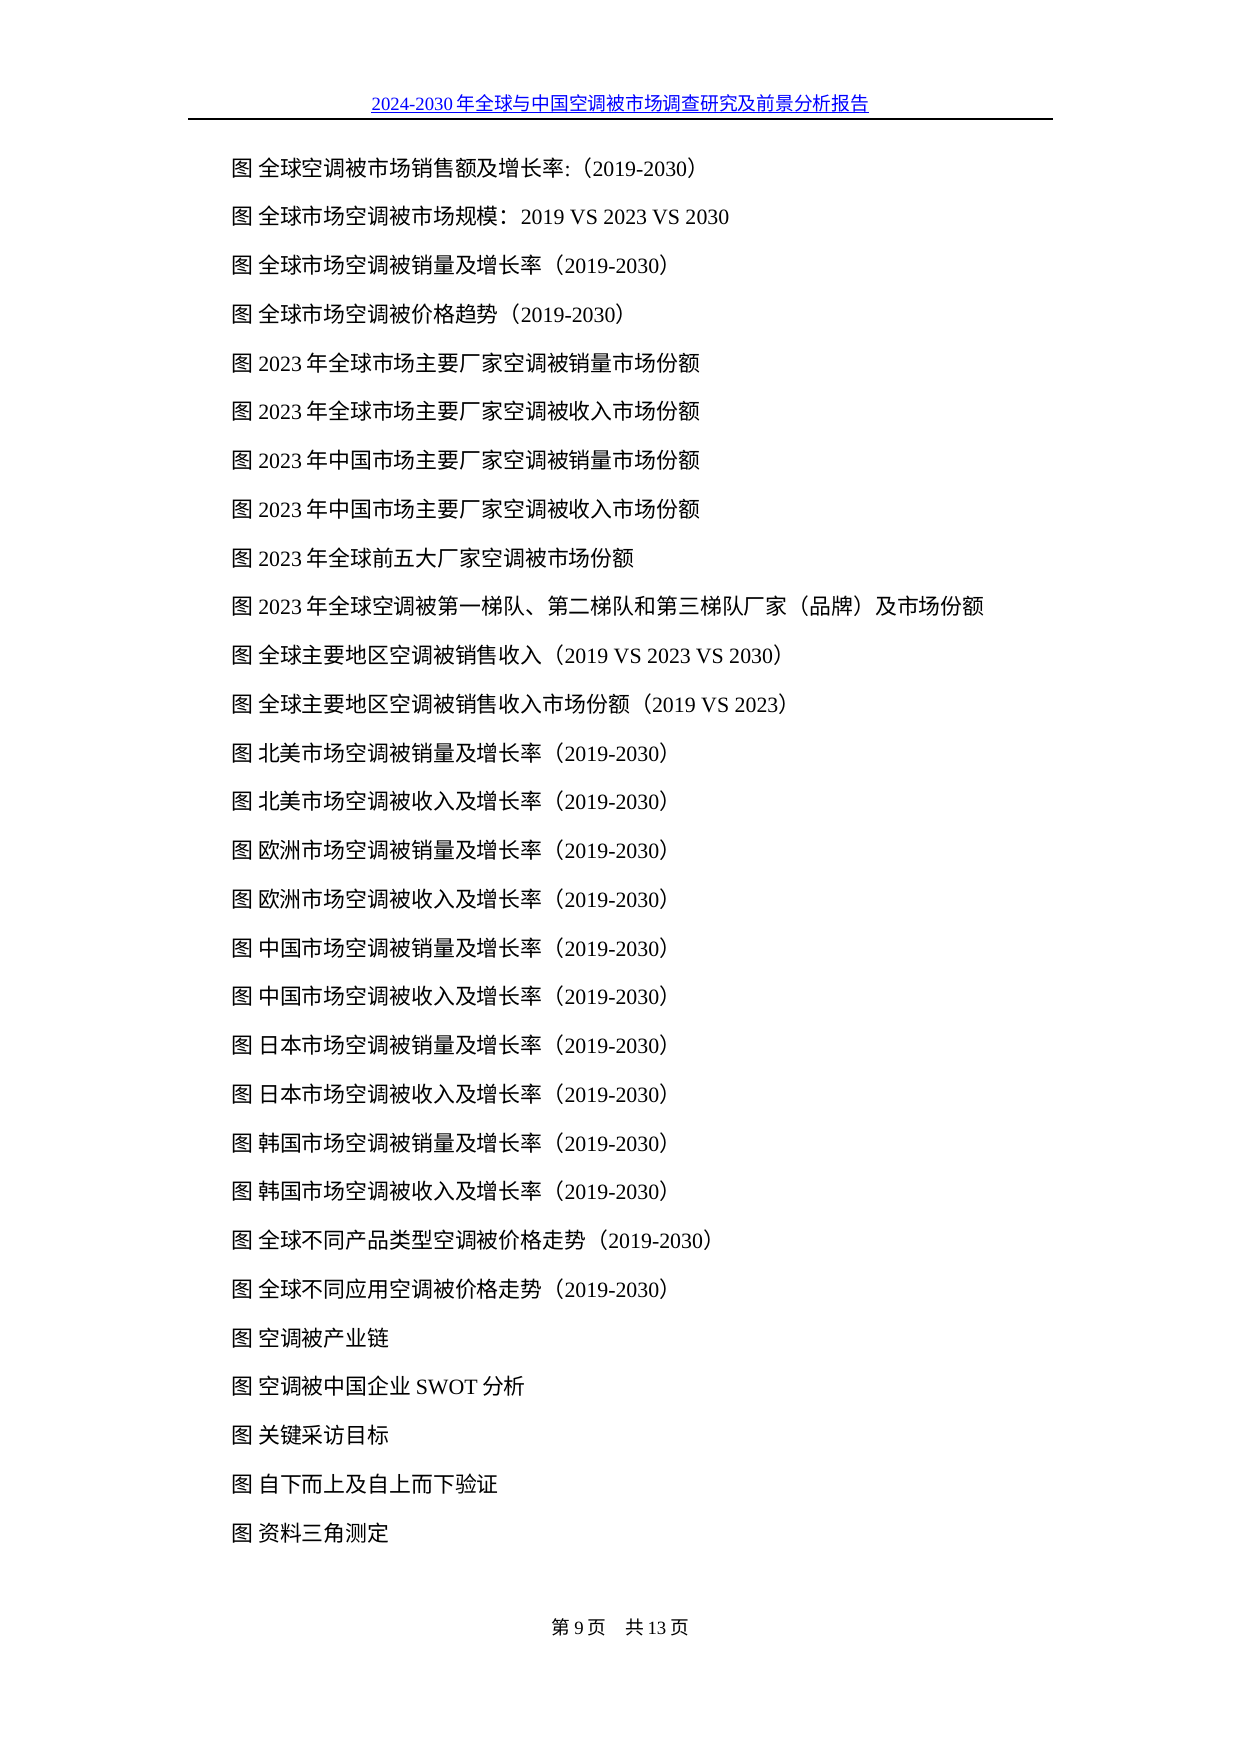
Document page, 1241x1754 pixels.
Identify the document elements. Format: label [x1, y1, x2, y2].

text [187, 150, 1053, 1548]
